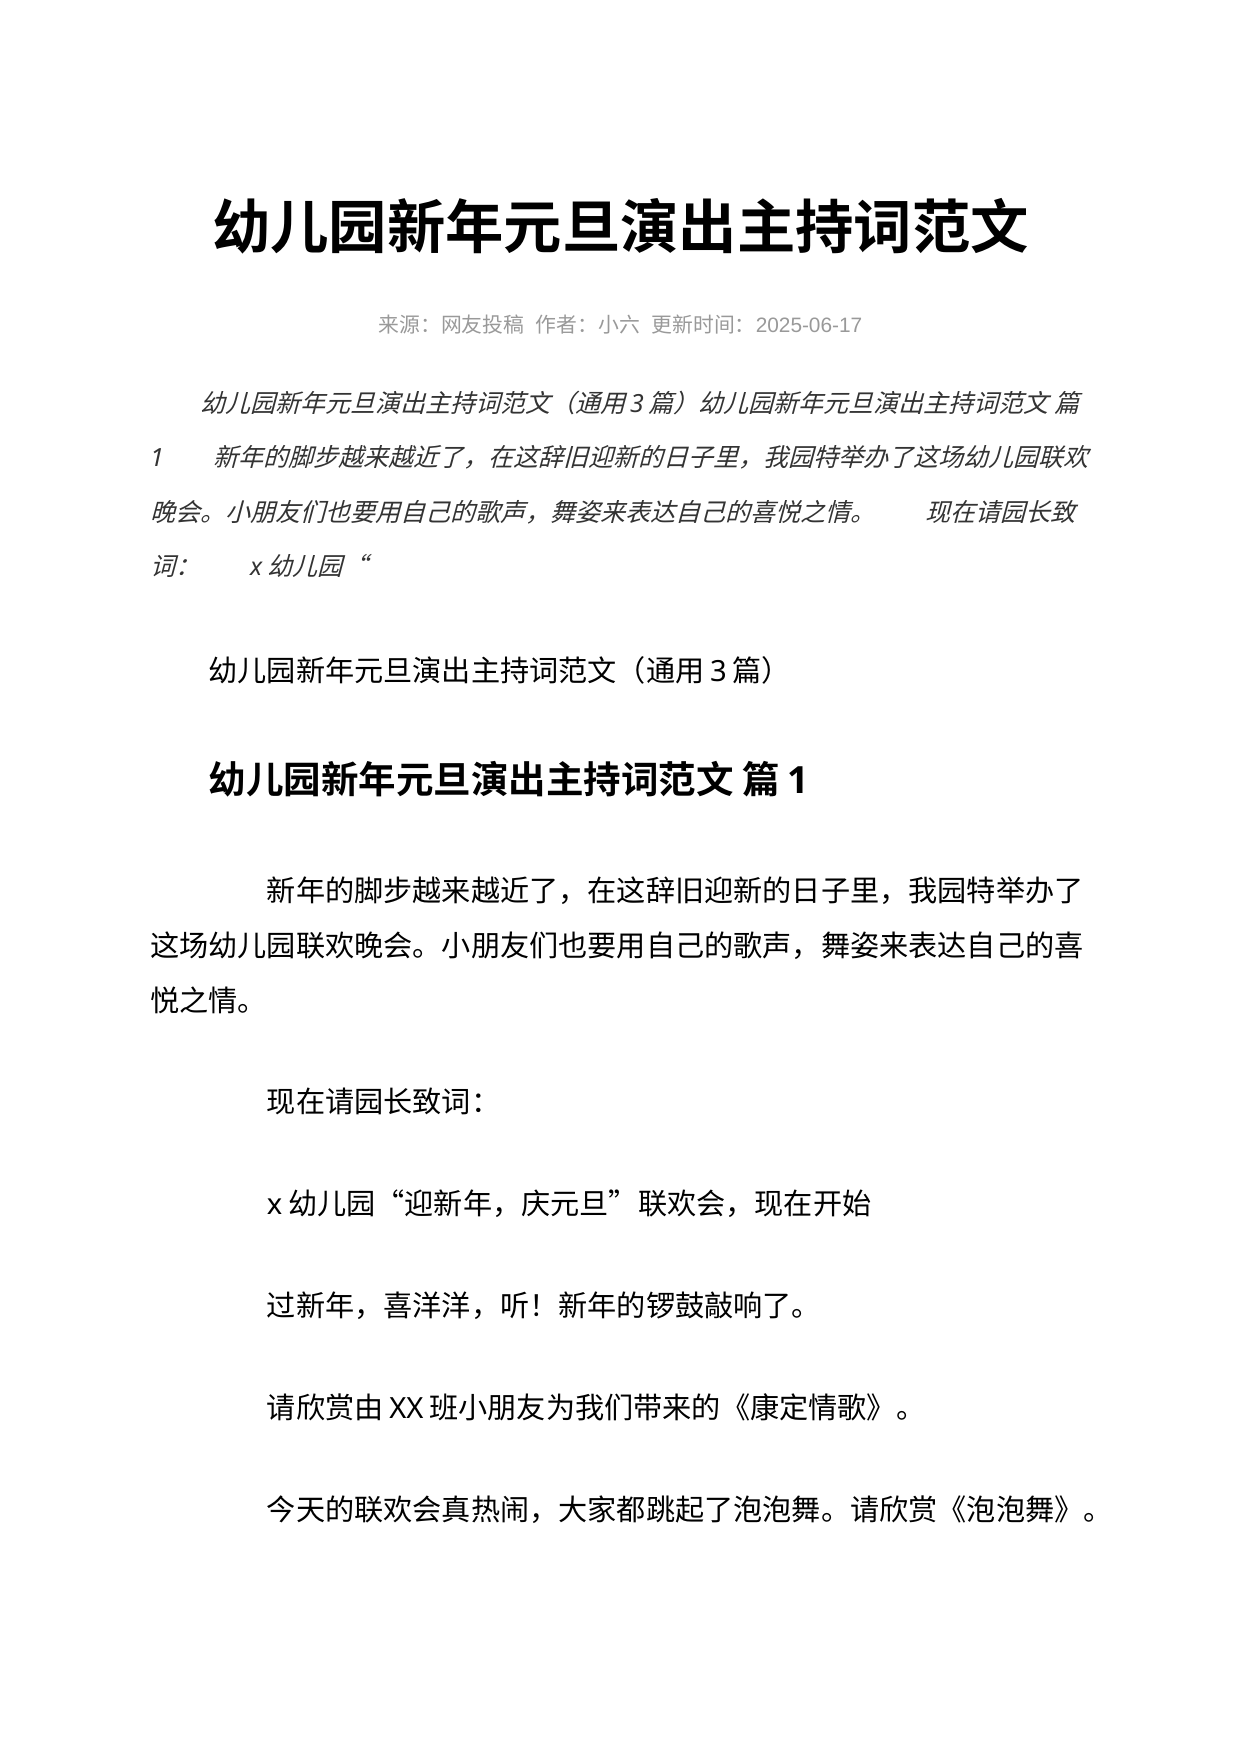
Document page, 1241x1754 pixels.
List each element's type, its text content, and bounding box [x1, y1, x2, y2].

text 幼儿园新年元旦演出主持词范文（通用3篇）幼儿园新年元旦演出主持词范文 篇1 新年的脚步越来越近了，在这辞旧迎新的日子里，我园特举办了这场幼儿园联欢晚会。小朋友们也要用自己的歌声，舞姿来表达自己的喜悦之情。 现在请园长致词： x幼儿园“ [150, 383, 1090, 583]
subtitle 幼儿园新年元旦演出主持词范文 [150, 181, 1090, 266]
text x幼儿园“迎新年，庆元旦”联欢会，现在开始 [150, 1181, 1090, 1223]
text 今天的联欢会真热闹，大家都跳起了泡泡舞。请欣赏《泡泡舞》。 [150, 1486, 1090, 1529]
text 请欣赏由XX班小朋友为我们带来的《康定情歌》。 [150, 1384, 1090, 1427]
text 幼儿园新年元旦演出主持词范文（通用3篇） [150, 648, 1090, 690]
text 新年的脚步越来越近了，在这辞旧迎新的日子里，我园特举办了这场幼儿园联欢晚会。小朋友们也要用自己的歌声，舞姿来表达自己的喜悦之情。 [150, 867, 1090, 1019]
text 来源：网友投稿 作者：小六 更新时间：2025-06-17 [150, 313, 1090, 337]
text 现在请园长致词： [150, 1079, 1090, 1121]
text 过新年，喜洋洋，听！新年的锣鼓敲响了。 [150, 1283, 1090, 1325]
text 幼儿园新年元旦演出主持词范文 篇1 [150, 750, 1090, 804]
